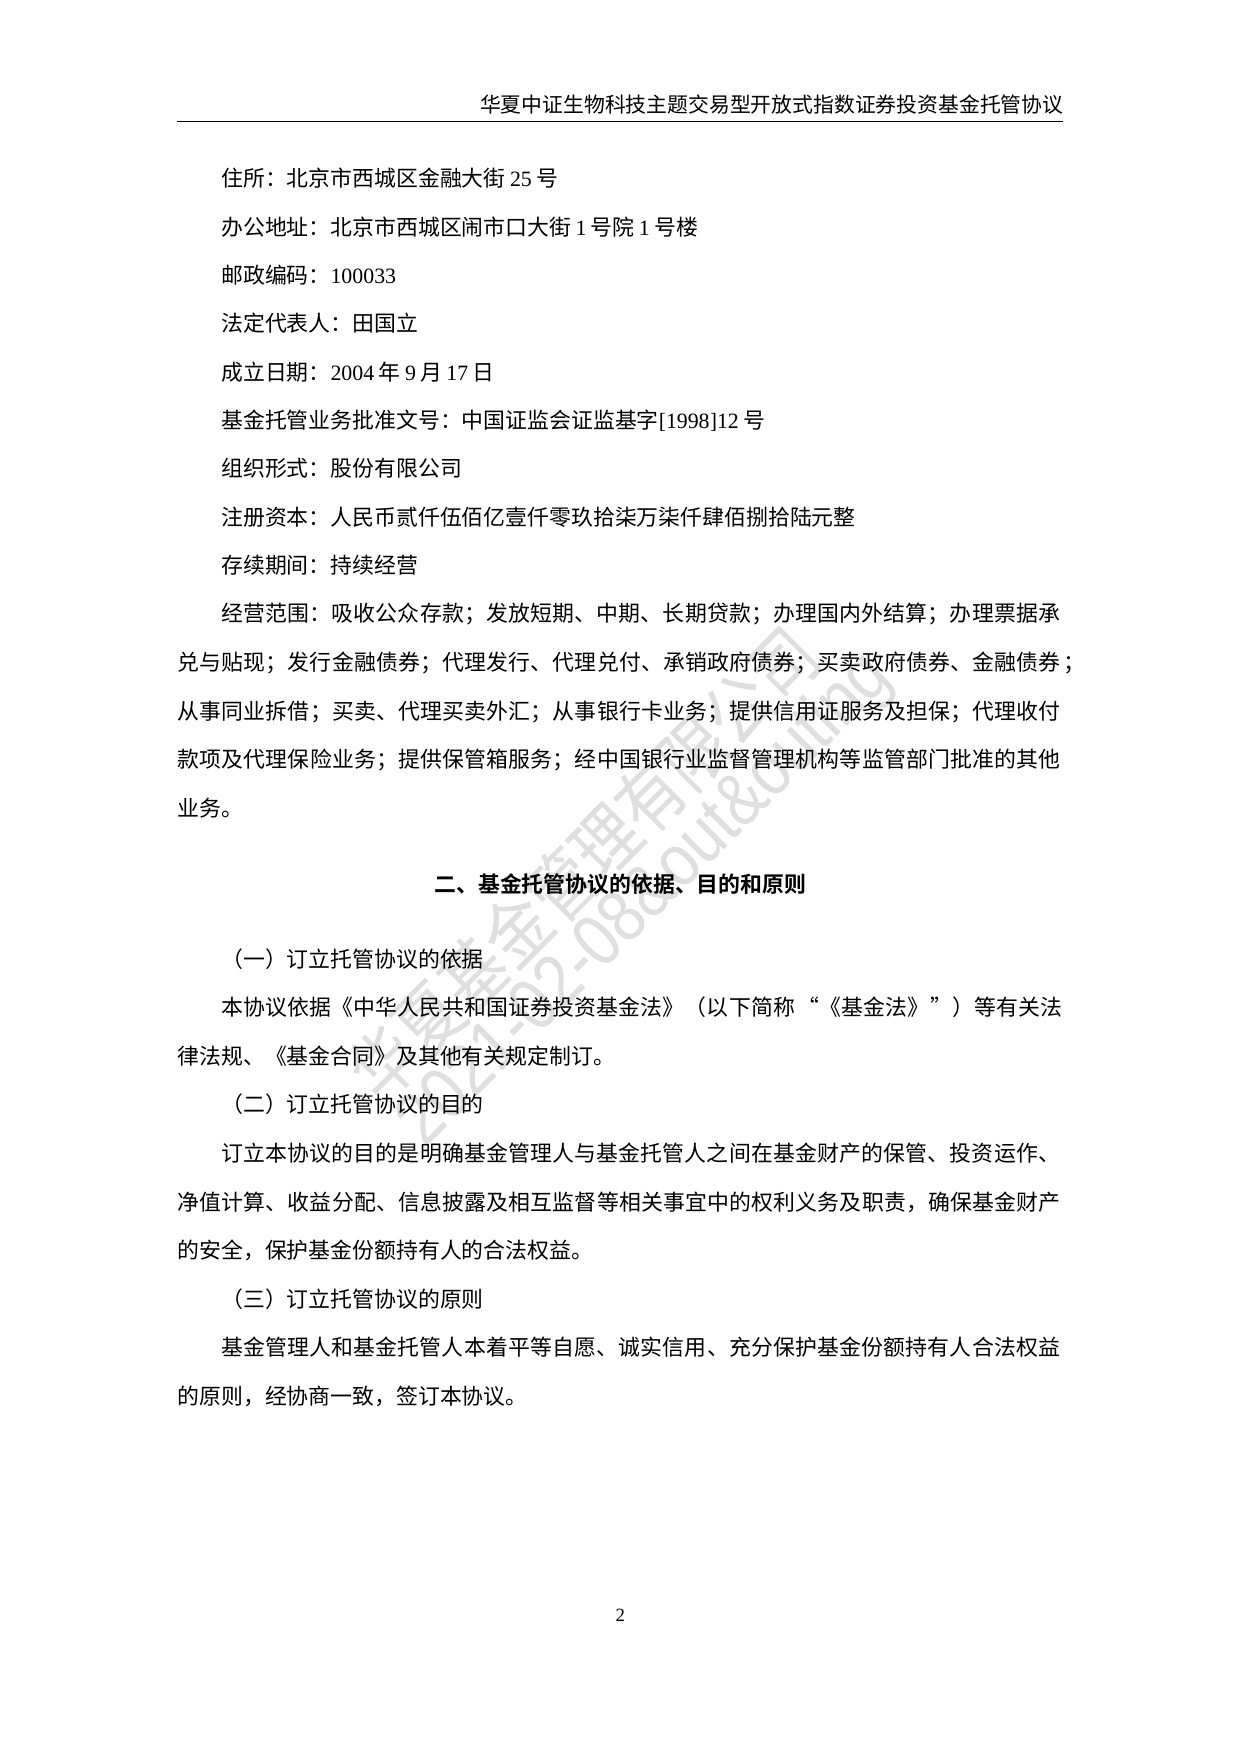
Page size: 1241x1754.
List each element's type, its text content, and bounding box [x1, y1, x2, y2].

text （三）订立托管协议的原则 [177, 1281, 1063, 1314]
subtitle 二、基金托管协议的依据、目的和原则 [177, 866, 1063, 899]
text 订立本协议的目的是明确基金管理人与基金托管人之间在基金财产的保管、投资运作、净值计算、收益分配、信息披露及相互监督等相关事宜中的权利义务及职责，确保基金财产的安全，保护基金份额持有人的合法权益。 [177, 1135, 1063, 1265]
text 办公地址：北京市西城区闹市口大街1号院1号楼 [177, 209, 1063, 242]
text 存续期间：持续经营 [177, 547, 1063, 580]
text （二）订立托管协议的目的 [177, 1087, 1063, 1119]
text 经营范围：吸收公众存款；发放短期、中期、长期贷款；办理国内外结算；办理票据承兑与贴现；发行金融债券；代理发行、代理兑付、承销政府债券；买卖政府债券、金融债券；从事同业拆借；买卖、代理买卖外汇；从事银行卡业务；提供信用证服务及担保；代理收付款项及代理保险业务；提供保管箱服务；经中国银行业监督管理机构等监管部门批准的其他业务。 [177, 596, 1063, 823]
text 住所：北京市西城区金融大街25号 [177, 161, 1063, 193]
text 法定代表人：田国立 [177, 306, 1063, 338]
text 邮政编码：100033 [177, 257, 1063, 290]
text 注册资本：人民币贰仟伍佰亿壹仟零玖拾柒万柒仟肆佰捌拾陆元整 [177, 499, 1063, 532]
text （一）订立托管协议的依据 [177, 942, 1063, 974]
text 基金托管业务批准文号：中国证监会证监基字[1998]12号 [177, 402, 1063, 435]
text 成立日期：2004年9月17日 [177, 354, 1063, 387]
text 基金管理人和基金托管人本着平等自愿、诚实信用、充分保护基金份额持有人合法权益的原则，经协商一致，签订本协议。 [177, 1329, 1063, 1411]
text 本协议依据《中华人民共和国证券投资基金法》（以下简称“《基金法》”）等有关法律法规、《基金合同》及其他有关规定制订。 [177, 990, 1063, 1071]
text 组织形式：股份有限公司 [177, 451, 1063, 483]
